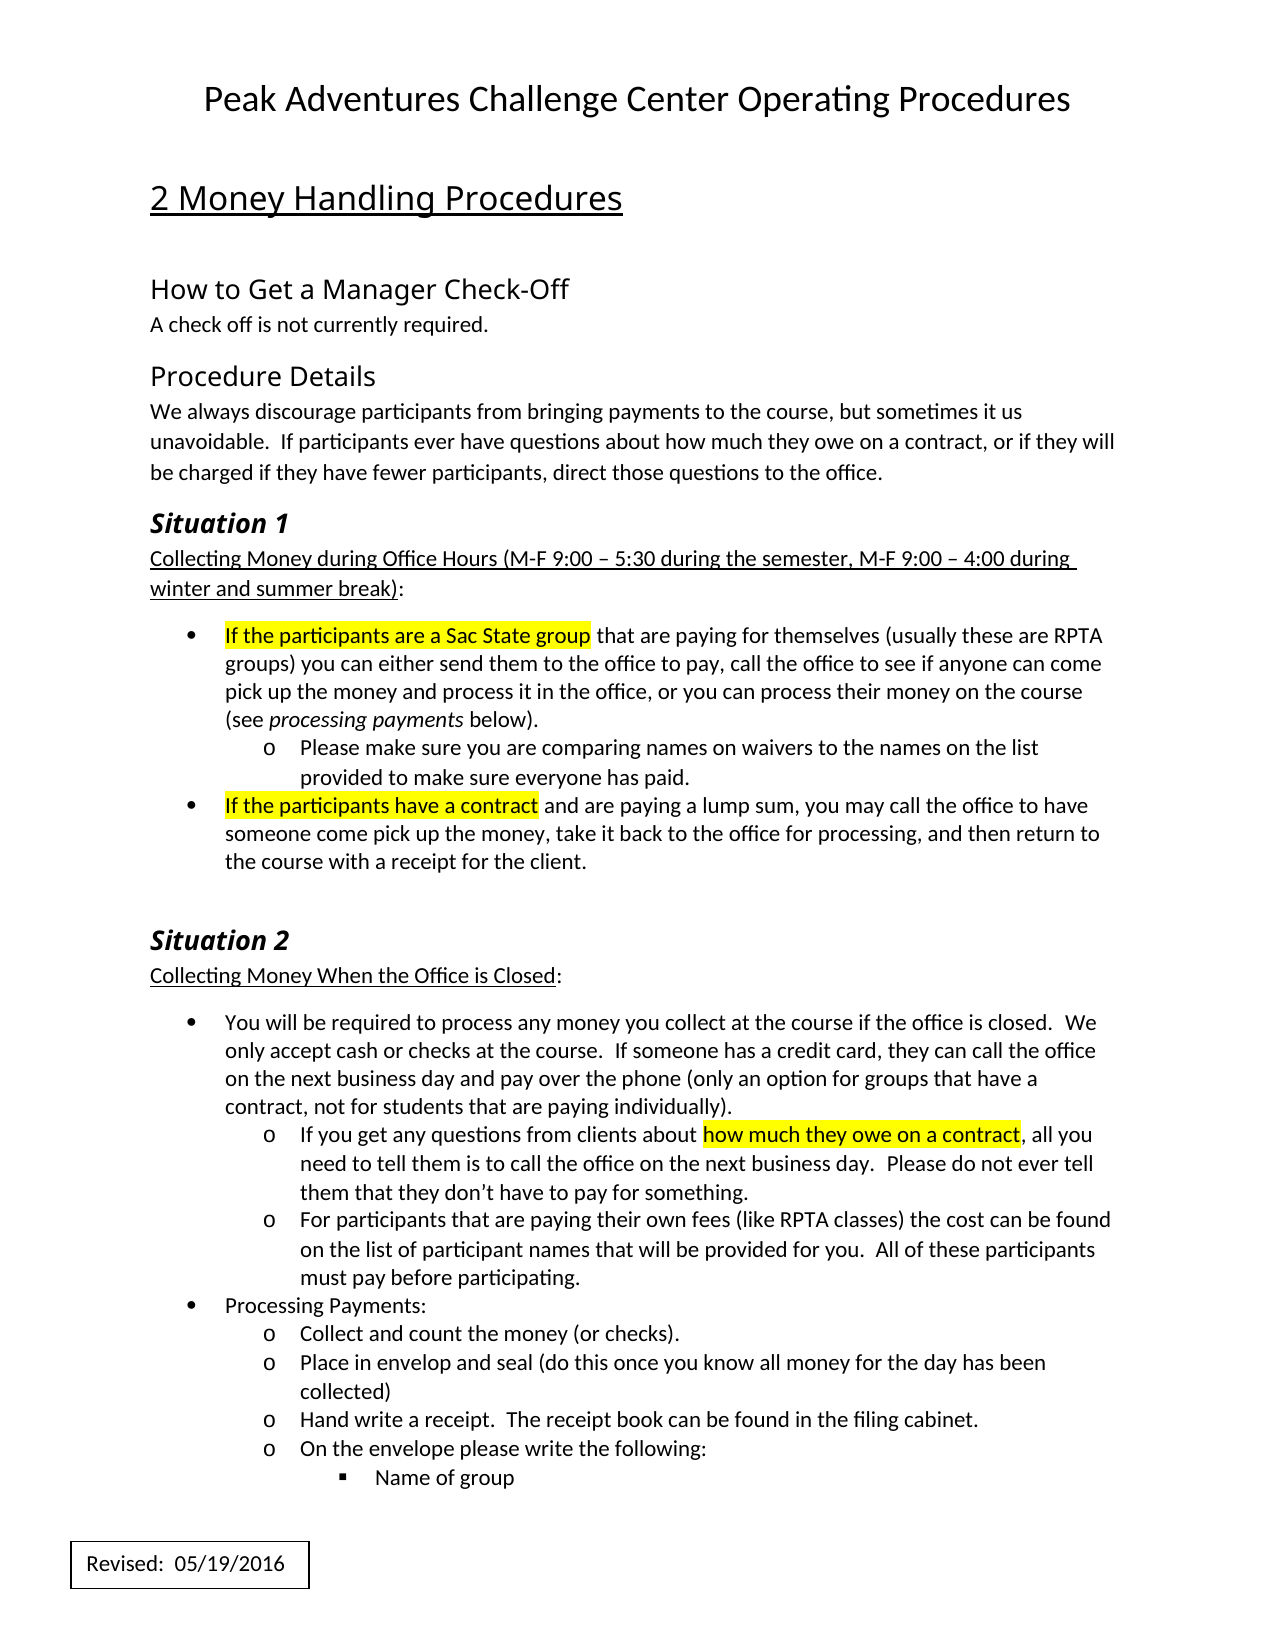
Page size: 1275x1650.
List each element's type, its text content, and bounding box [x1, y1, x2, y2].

list If you get any questions from clients about how much they owe on a contract, all you need to tell them is to call the office on the next business day. Please do not ever tell them that they don’t have to pay for something. [262, 1120, 1125, 1206]
subtitle Situation 1 [150, 504, 1125, 541]
text A check off is not currently required. [150, 311, 1125, 339]
list Collect and count the money (or checks). [262, 1319, 1125, 1348]
subtitle 2 Money Handling Procedures [150, 175, 1125, 220]
list Place in envelop and seal (do this once you know all money for the day has been collected) [262, 1348, 1125, 1405]
list For participants that are paying their own fees (like RPTA classes) the cost can be found on the list of participant names that will be provided for you. All of these participants must pay before participating. [262, 1206, 1125, 1291]
list Please make sure you are comparing names on waivers to the names on the list provided to make sure everyone has paid. [262, 733, 1125, 791]
subtitle How to Get a Manager Check-Off [150, 271, 1125, 308]
text Collecting Money during Office Hours (M-F 9:00 – 5:30 during the semester, M-F 9:00 – 4:00 during winter and summer break): [150, 544, 1125, 603]
list On the envelope please write the following: [262, 1434, 1125, 1463]
subtitle Situation 2 [150, 922, 1125, 958]
subtitle Procedure Details [150, 357, 1125, 394]
text Collecting Money When the Office is Closed: [150, 961, 1125, 989]
list If the participants have a contract and are paying a lump sum, you may call the office to have someone come pick up the money, take it back to the office for processing, and then return to the course with a receipt for the client. [187, 791, 1125, 875]
list If the participants are a Sac State group that are paying for themselves (usually these are RPTA groups) you can either send them to the office to pay, call the office to see if anyone can come pick up the money and process it in the office, or you can process their money on the course (see processing payments below). [187, 621, 1125, 733]
list You will be required to process any money you collect at the course if the office is closed. We only accept cash or checks at the course. If someone has a credit card, they can call the office on the next business day and pay over the phone (only an option for groups that have a contract, not for students that are paying individually). [187, 1008, 1125, 1120]
text We always discourage participants from bringing payments to the course, but sometimes it us unavoidable. If participants ever have questions about how much they owe on a contract, or if they will be charged if they have fewer participants, direct those questions to the office. [150, 397, 1125, 486]
list Processing Payments: [187, 1291, 1125, 1319]
list Hand write a receipt. The receipt book can be found in the filing cabinet. [262, 1405, 1125, 1434]
list Name of group [337, 1463, 1125, 1492]
